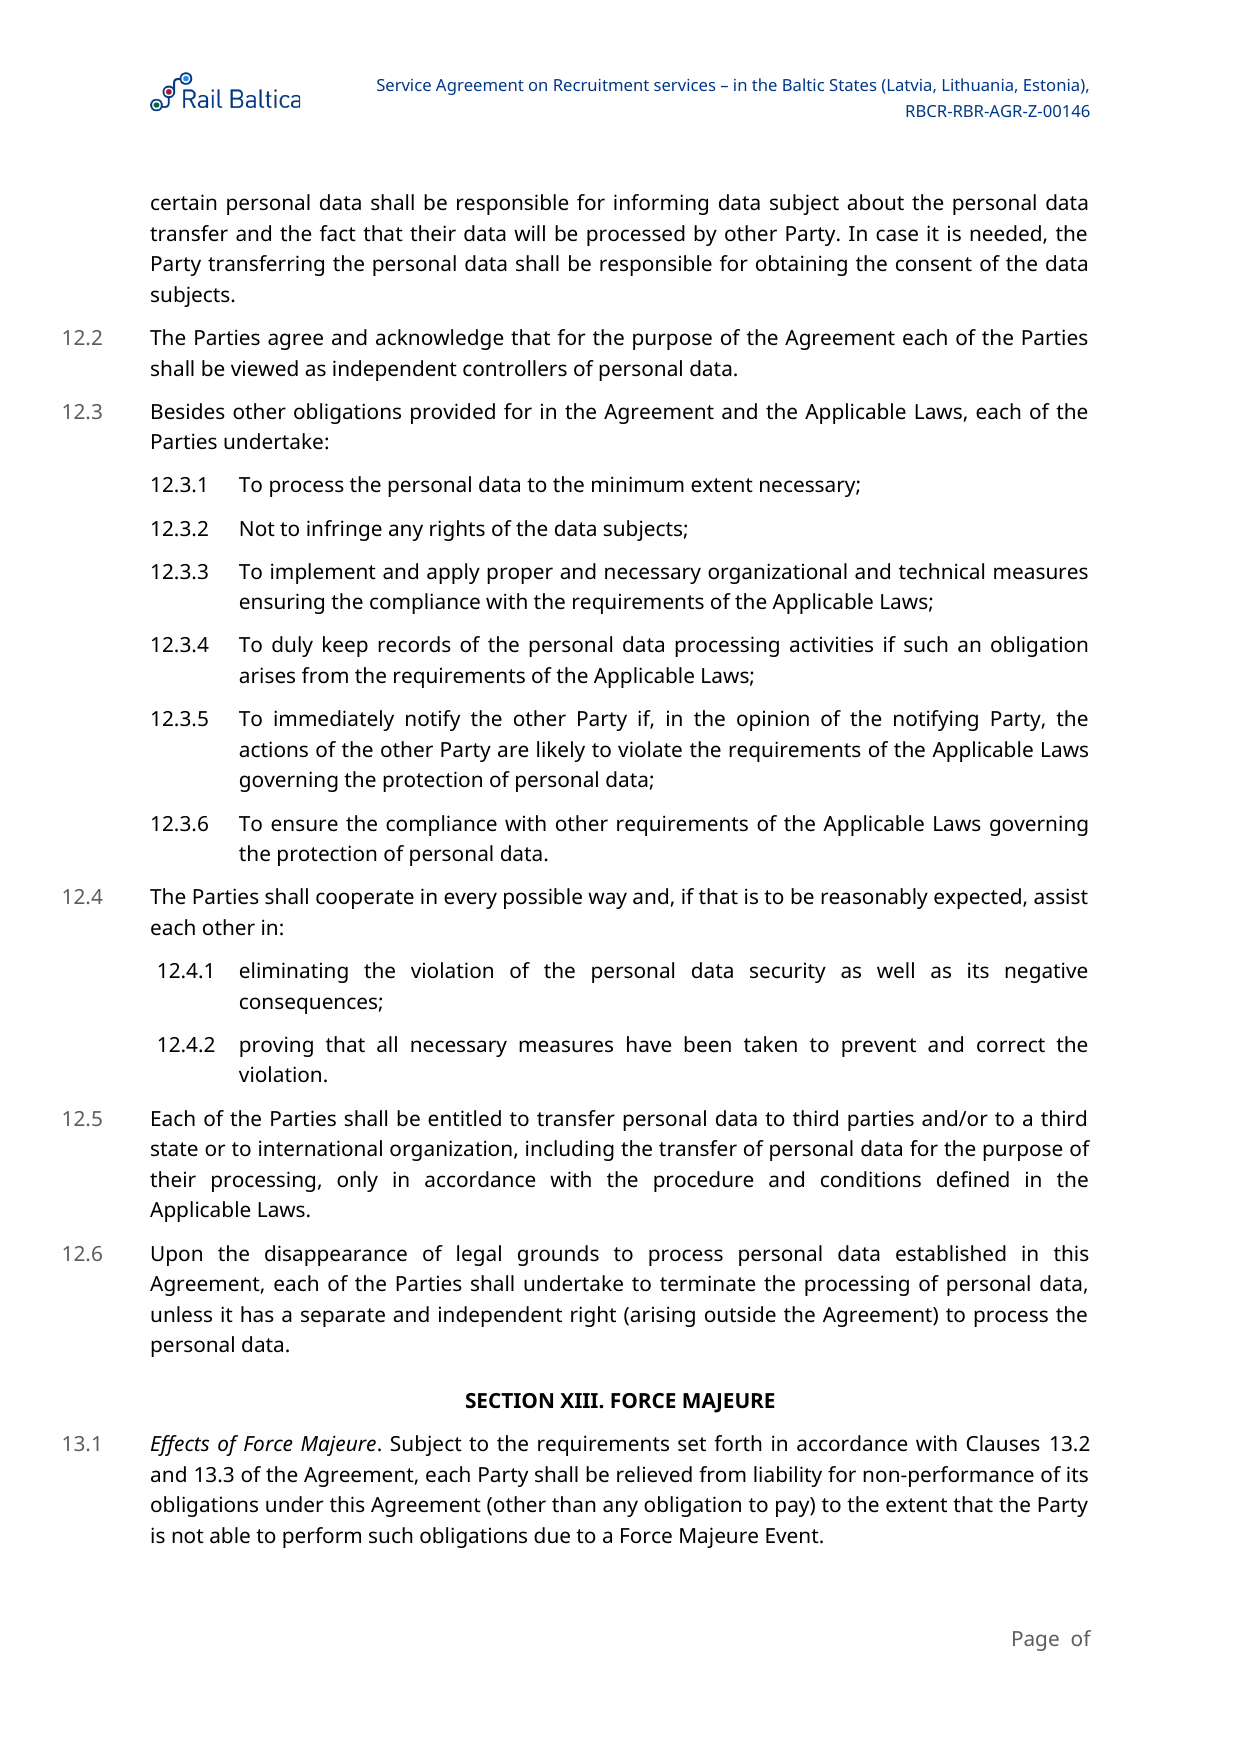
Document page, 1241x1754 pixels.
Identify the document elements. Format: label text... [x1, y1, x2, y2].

list The Parties agree and acknowledge that for the purpose of the Agreement each of the Parties shall be viewed as independent controllers of personal data. [61, 323, 1090, 382]
list To duly keep records of the personal data processing activities if such an obligation arises from the requirements of the Applicable Laws; [150, 631, 1090, 690]
list Not to infringe any rights of the data subjects; [150, 514, 1090, 542]
subtitle Section XIII. Force Majeure [150, 1386, 1090, 1415]
list Effects of Force Majeure. Subject to the requirements set forth in accordance with Clauses 13.2 and 13.3 of the Agreement, each Party shall be relieved from liability for non-performance of its obligations under this Agreement (other than any obligation to pay) to the extent that the Party is not able to perform such obligations due to a Force Majeure Event. [61, 1429, 1090, 1550]
list To implement and apply proper and necessary organizational and technical measures ensuring the compliance with the requirements of the Applicable Laws; [150, 557, 1090, 616]
list eliminating the violation of the personal data security as well as its negative consequences; [157, 956, 1090, 1015]
list To process the personal data to the minimum extent necessary; [150, 471, 1090, 499]
list proving that all necessary measures have been taken to prevent and correct the violation. [157, 1030, 1090, 1089]
picture [150, 72, 300, 123]
list Each of the Parties shall be entitled to transfer personal data to third parties and/or to a third state or to international organization, including the transfer of personal data for the purpose of their processing, only in accordance with the procedure and conditions defined in the Applicable Laws. [61, 1104, 1090, 1224]
list To ensure the compliance with other requirements of the Applicable Laws governing the protection of personal data. [150, 809, 1090, 868]
list Upon the disappearance of legal grounds to process personal data established in this Agreement, each of the Parties shall undertake to terminate the processing of personal data, unless it has a separate and independent right (arising outside the Agreement) to process the personal data. [61, 1239, 1090, 1359]
list Besides other obligations provided for in the Agreement and the Applicable Laws, each of the Parties undertake: [61, 397, 1090, 456]
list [61, 188, 1090, 308]
list The Parties shall cooperate in every possible way and, if that is to be reasonably expected, assist each other in: [61, 882, 1090, 942]
list To immediately notify the other Party if, in the opinion of the notifying Party, the actions of the other Party are likely to violate the requirements of the Applicable Laws governing the protection of personal data; [150, 704, 1090, 794]
